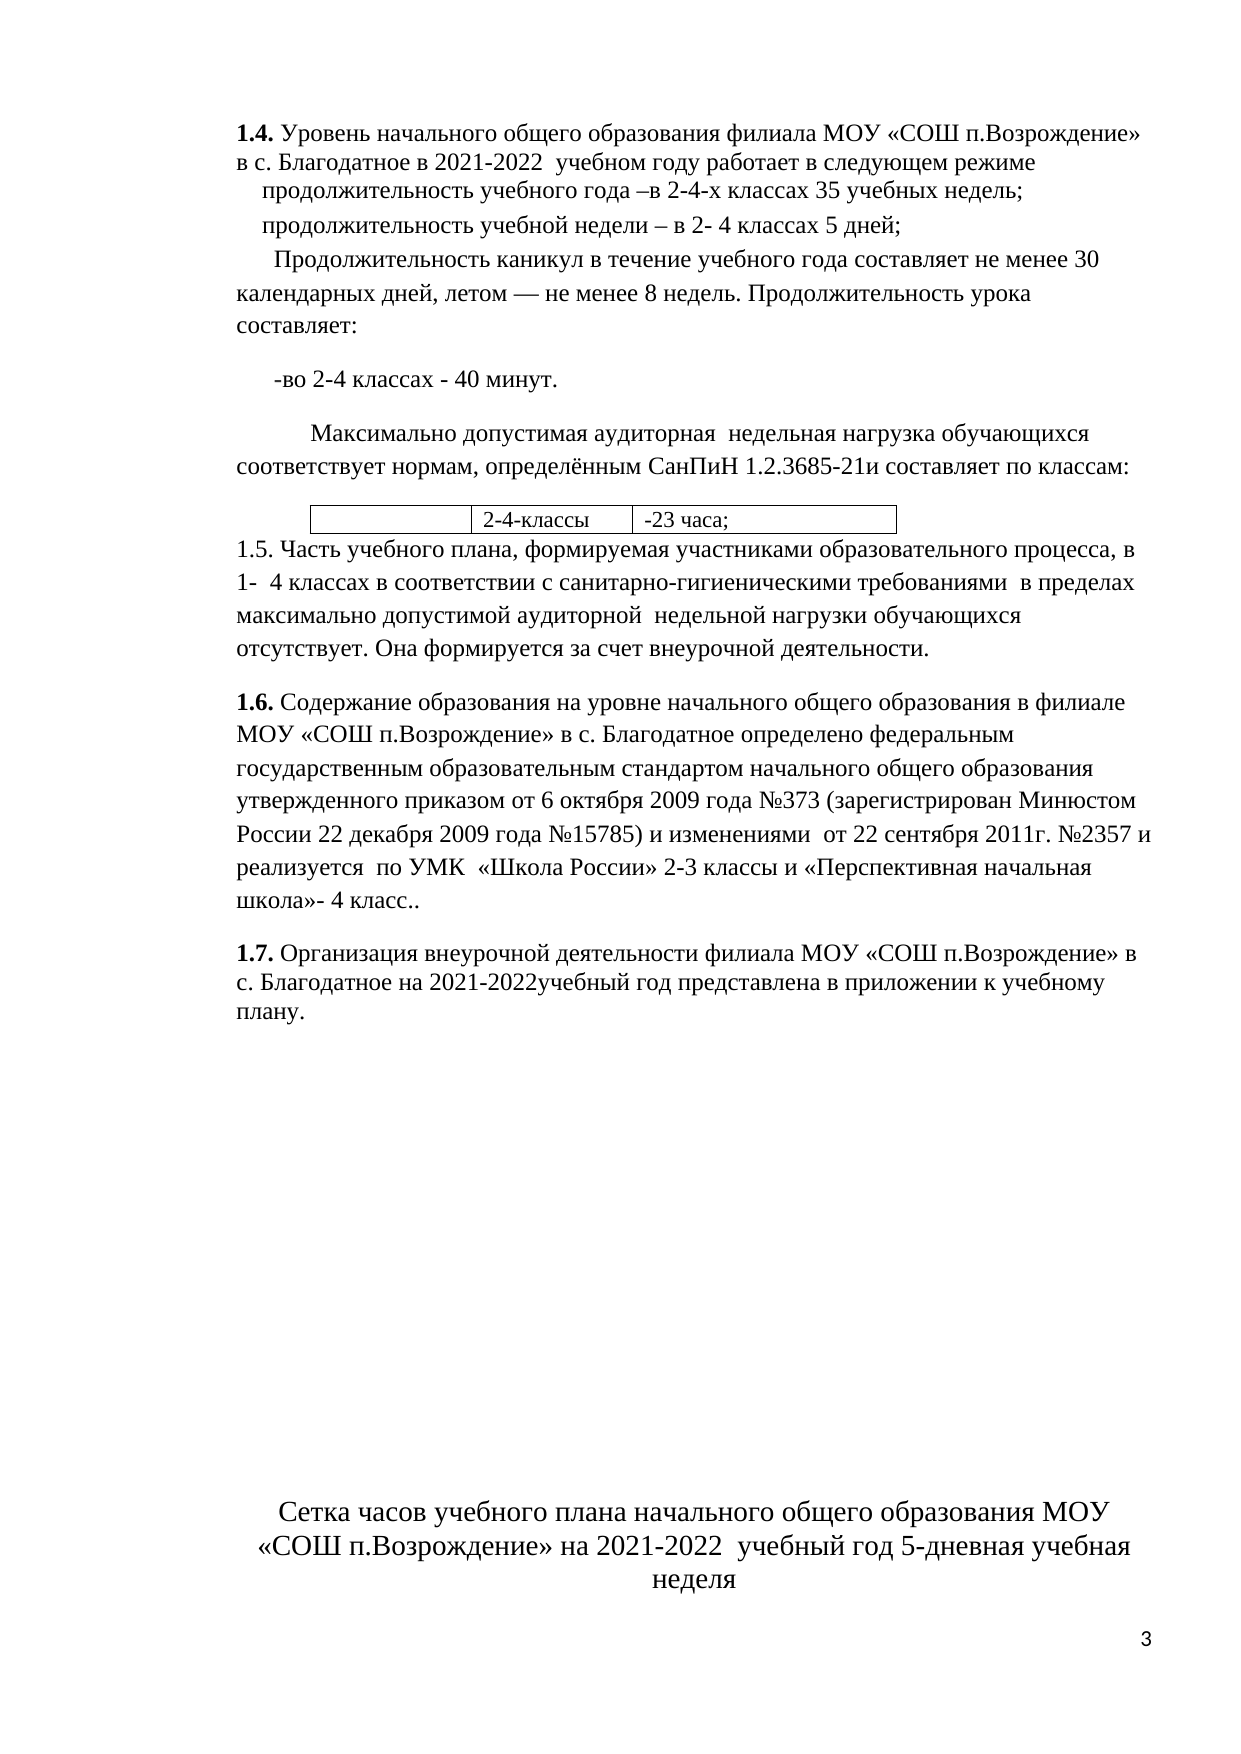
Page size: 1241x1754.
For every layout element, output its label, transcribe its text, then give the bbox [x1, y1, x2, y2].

text -во 2-4 классах - 40 минут. [236, 364, 1152, 393]
table_header [311, 506, 471, 533]
text Сетка часов учебного плана начального общего образования МОУ «СОШ п.Возрождение» на 2021-2022 учебный год 5-дневная учебная неделя [236, 1494, 1152, 1595]
text 1.6. Содержание образования на уровне начального общего образования в филиале МОУ «СОШ п.Возрождение» в с. Благодатное определено федеральным государственным образовательным стандартом начального общего образования утвержденного приказом от 6 октября 2009 года №373 (зарегистрирован Минюстом России 22 декабря 2009 года №15785) и изменениями от 22 сентября 2011г. №2357 и реализуется по УМК «Школа России» 2-3 классы и «Перспективная начальная школа»- 4 класс.. [236, 687, 1152, 913]
text 1.5. Часть учебного плана, формируемая участниками образовательного процесса, в 1- 4 классах в соответствии с санитарно-гигиеническими требованиями в пределах максимально допустимой аудиторной недельной нагрузки обучающихся отсутствует. Она формируется за счет внеурочной деятельности. [236, 534, 1152, 661]
text 1.4. Уровень начального общего образования филиала МОУ «СОШ п.Возрождение» в с. Благодатное в 2021-2022 учебном году работает в следующем режиме [236, 118, 1152, 176]
text  продолжительность учебного года –в 2-4-х классах 35 учебных недель; [236, 176, 1152, 204]
text Максимально допустимая аудиторная недельная нагрузка обучающихся соответствует нормам, определённым СанПиН 1.2.3685-21и составляет по классам: [236, 418, 1152, 480]
text Продолжительность каникул в течение учебного года составляет не менее 30 календарных дней, летом — не менее 8 недель. Продолжительность урока составляет: [236, 244, 1152, 339]
table_header -23 часа; [633, 506, 896, 533]
table_header 2-4-классы [472, 506, 632, 533]
text  продолжительность учебной недели – в 2- 4 классах 5 дней; [236, 210, 1152, 239]
text 1.7. Организация внеурочной деятельности филиала МОУ «СОШ п.Возрождение» в с. Благодатное на 2021-2022учебный год представлена в приложении к учебному плану. [236, 938, 1152, 1025]
